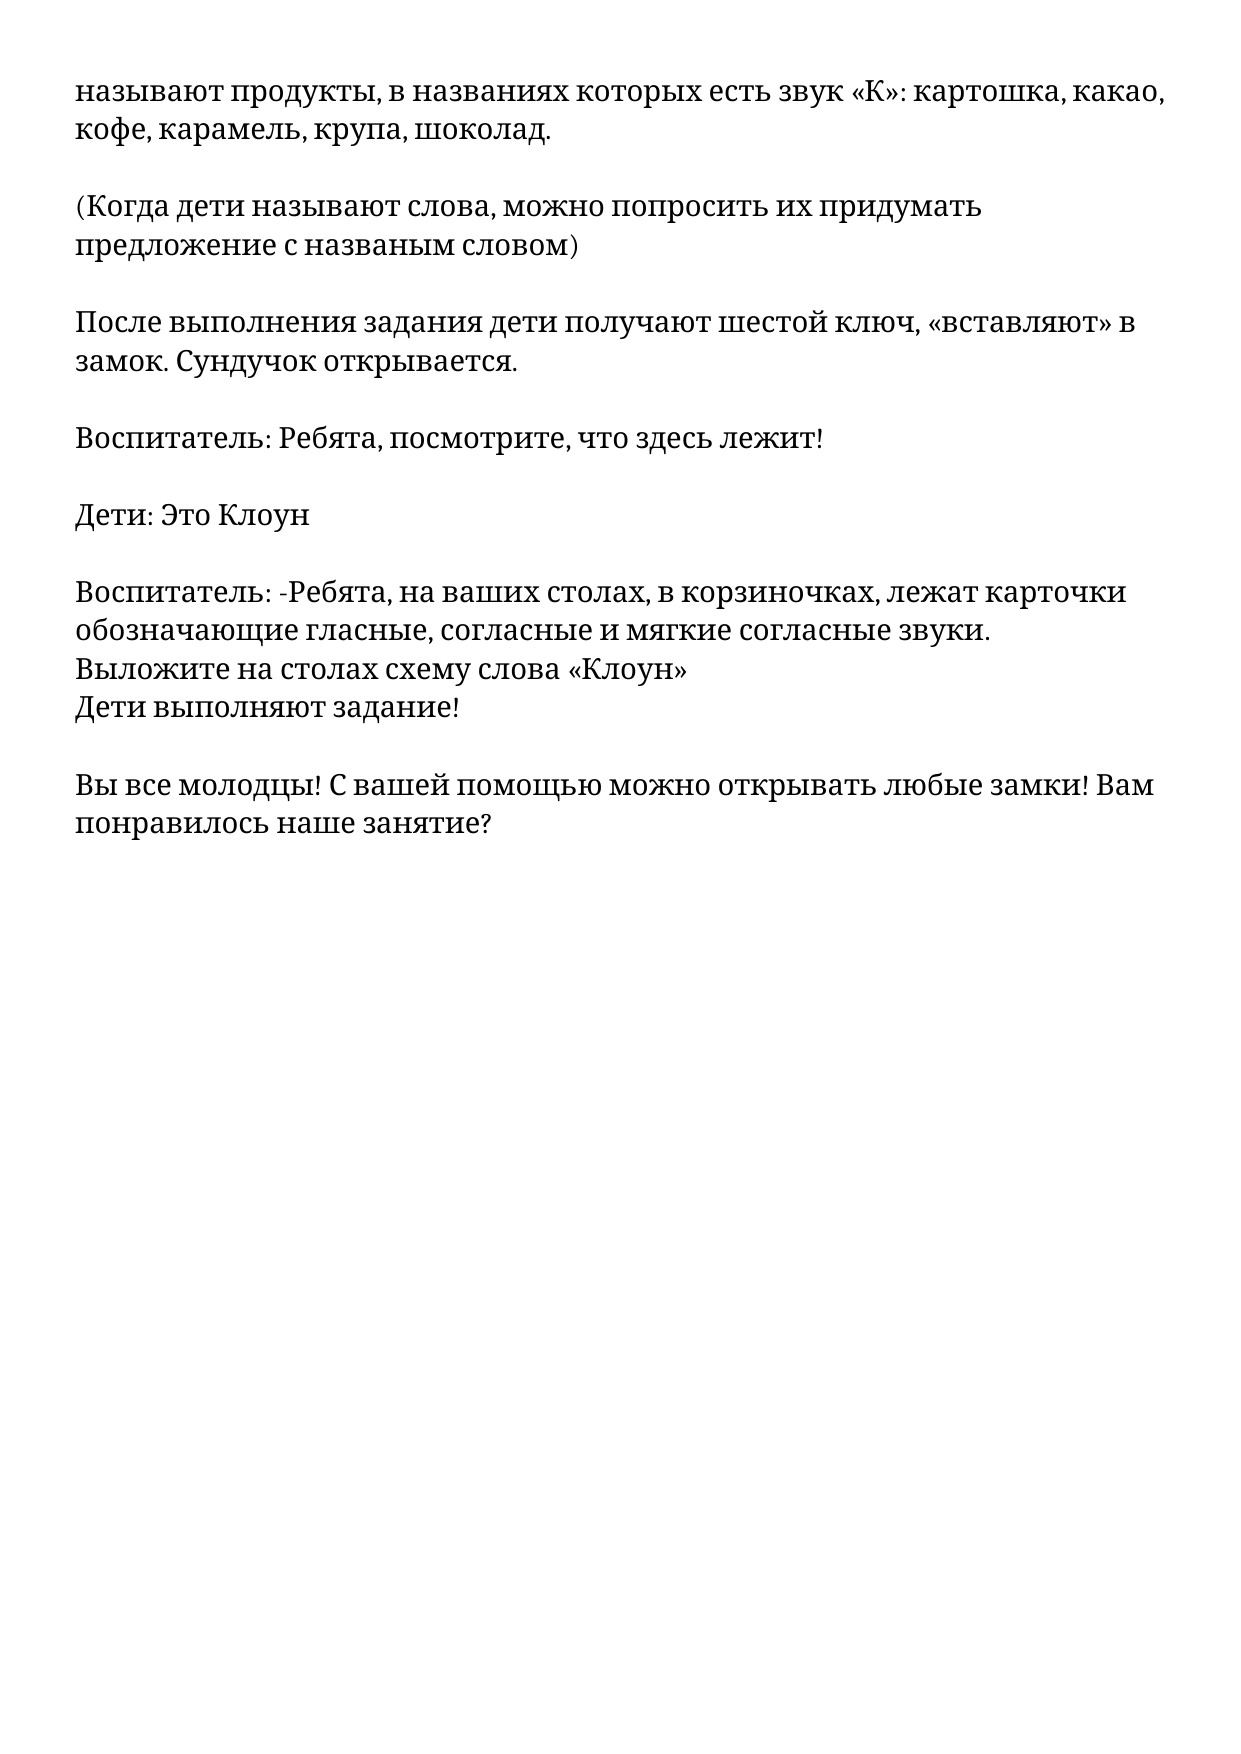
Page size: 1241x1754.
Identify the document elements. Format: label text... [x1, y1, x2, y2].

text Дети: Это Клоун [75, 499, 1165, 532]
text Воспитатель: Ребята, посмотрите, что здесь лежит! [75, 422, 1165, 455]
text После выполнения задания дети получают шестой ключ, «вставляют» в замок. Сундучок открывается. [75, 306, 1165, 378]
text Дети выполняют задание! [75, 692, 1165, 725]
text Выложите на столах схему слова «Клоун» [75, 653, 1165, 687]
text Вы все молодцы! С вашей помощью можно открывать любые замки! Вам понравилось наше занятие? [75, 769, 1165, 841]
text (Когда дети называют слова, можно попросить их придумать предложение с названым словом) [75, 191, 1165, 263]
text Воспитатель: -Ребята, на ваших столах, в корзиночках, лежат карточки обозначающие гласные, согласные и мягкие согласные звуки. [75, 576, 1165, 648]
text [75, 75, 1165, 147]
